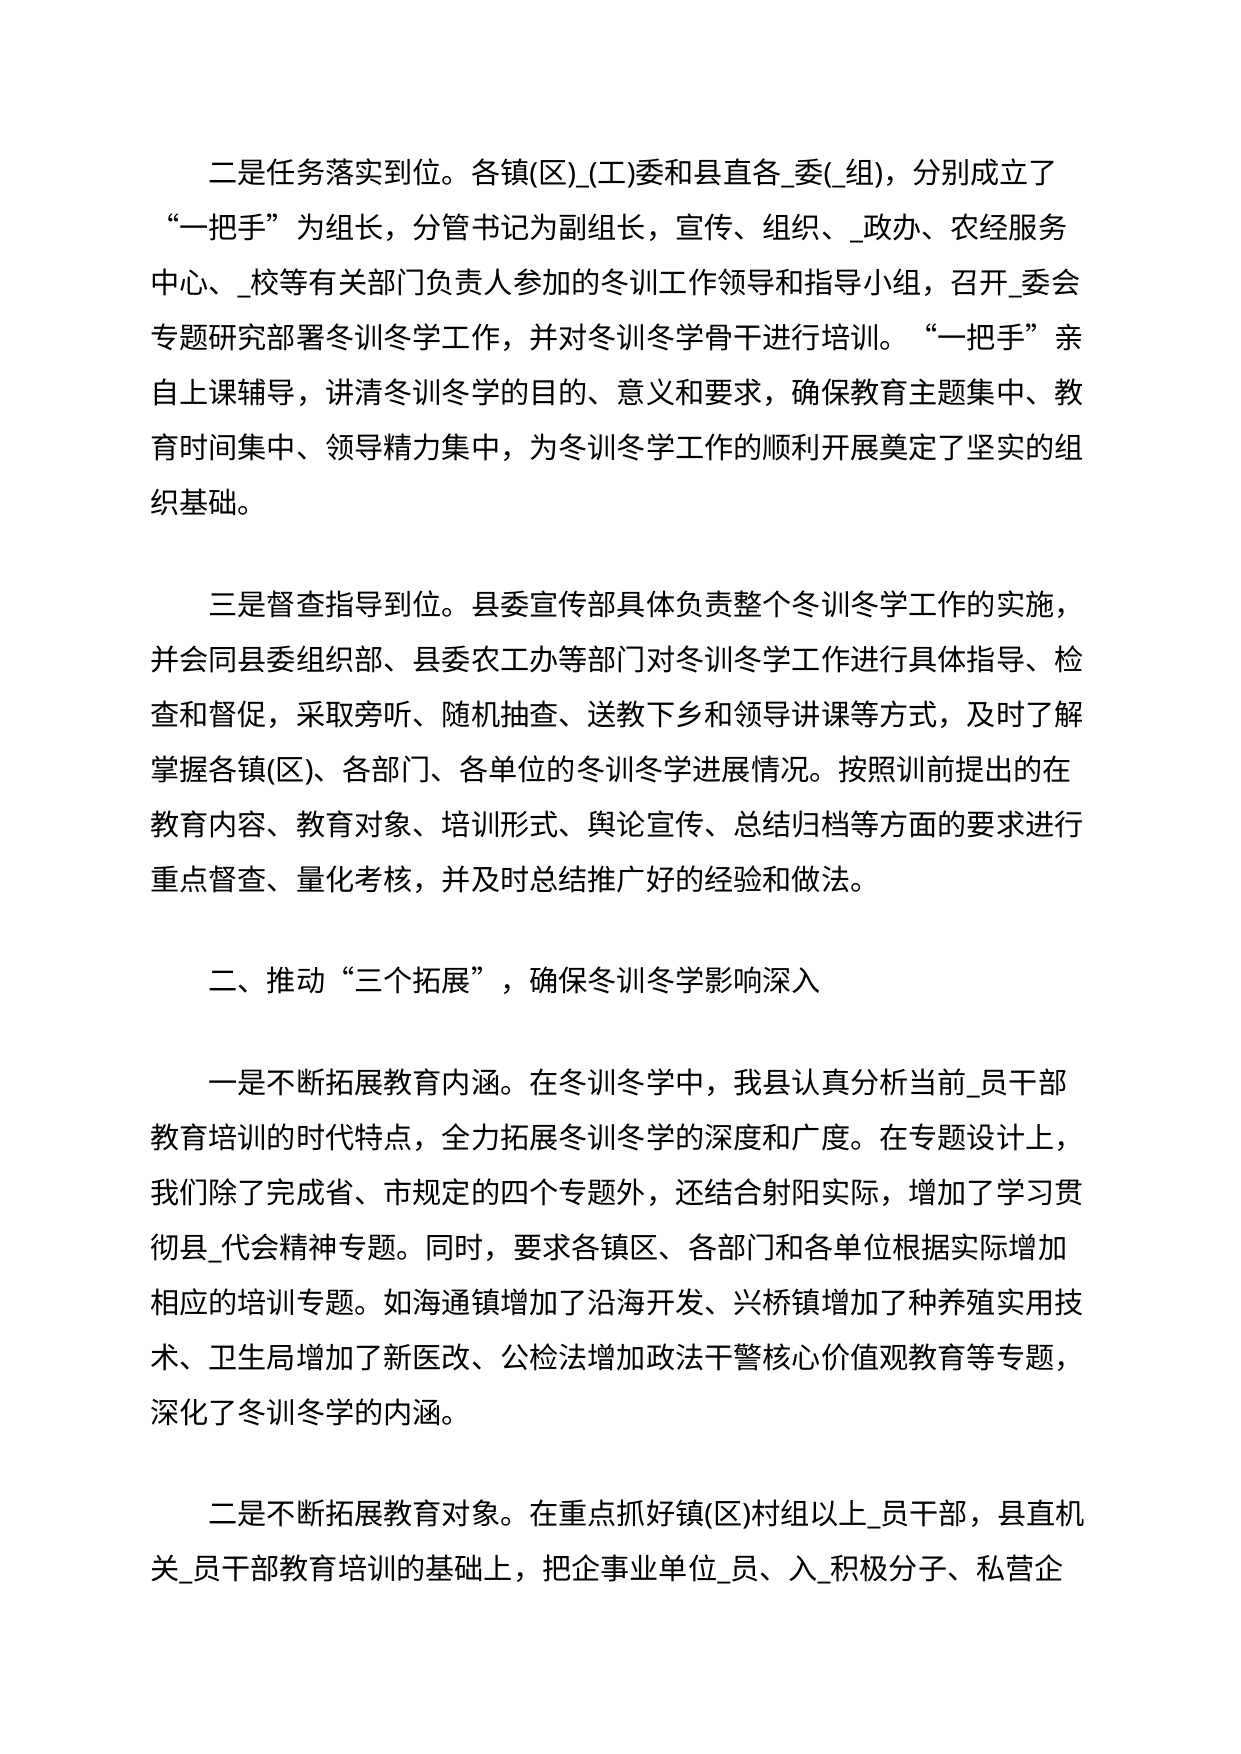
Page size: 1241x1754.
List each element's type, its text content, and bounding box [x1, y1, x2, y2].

text 一是不断拓展教育内涵。在冬训冬学中，我县认真分析当前_员干部教育培训的时代特点，全力拓展冬训冬学的深度和广度。在专题设计上，我们除了完成省、市规定的四个专题外，还结合射阳实际，增加了学习贯彻县_代会精神专题。同时，要求各镇区、各部门和各单位根据实际增加相应的培训专题。如海通镇增加了沿海开发、兴桥镇增加了种养殖实用技术、卫生局增加了新医改、公检法增加政法干警核心价值观教育等专题，深化了冬训冬学的内涵。 [150, 1059, 1090, 1431]
text 二、推动“三个拓展”，确保冬训冬学影响深入 [150, 958, 1090, 1000]
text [150, 1491, 1090, 1588]
text 三是督查指导到位。县委宣传部具体负责整个冬训冬学工作的实施，并会同县委组织部、县委农工办等部门对冬训冬学工作进行具体指导、检查和督促，采取旁听、随机抽查、送教下乡和领导讲课等方式，及时了解掌握各镇(区)、各部门、各单位的冬训冬学进展情况。按照训前提出的在教育内容、教育对象、培训形式、舆论宣传、总结归档等方面的要求进行重点督查、量化考核，并及时总结推广好的经验和做法。 [150, 581, 1090, 898]
text 二是任务落实到位。各镇(区)_(工)委和县直各_委(_组)，分别成立了“一把手”为组长，分管书记为副组长，宣传、组织、_政办、农经服务中心、_校等有关部门负责人参加的冬训工作领导和指导小组，召开_委会专题研究部署冬训冬学工作，并对冬训冬学骨干进行培训。“一把手”亲自上课辅导，讲清冬训冬学的目的、意义和要求，确保教育主题集中、教育时间集中、领导精力集中，为冬训冬学工作的顺利开展奠定了坚实的组织基础。 [150, 150, 1090, 522]
